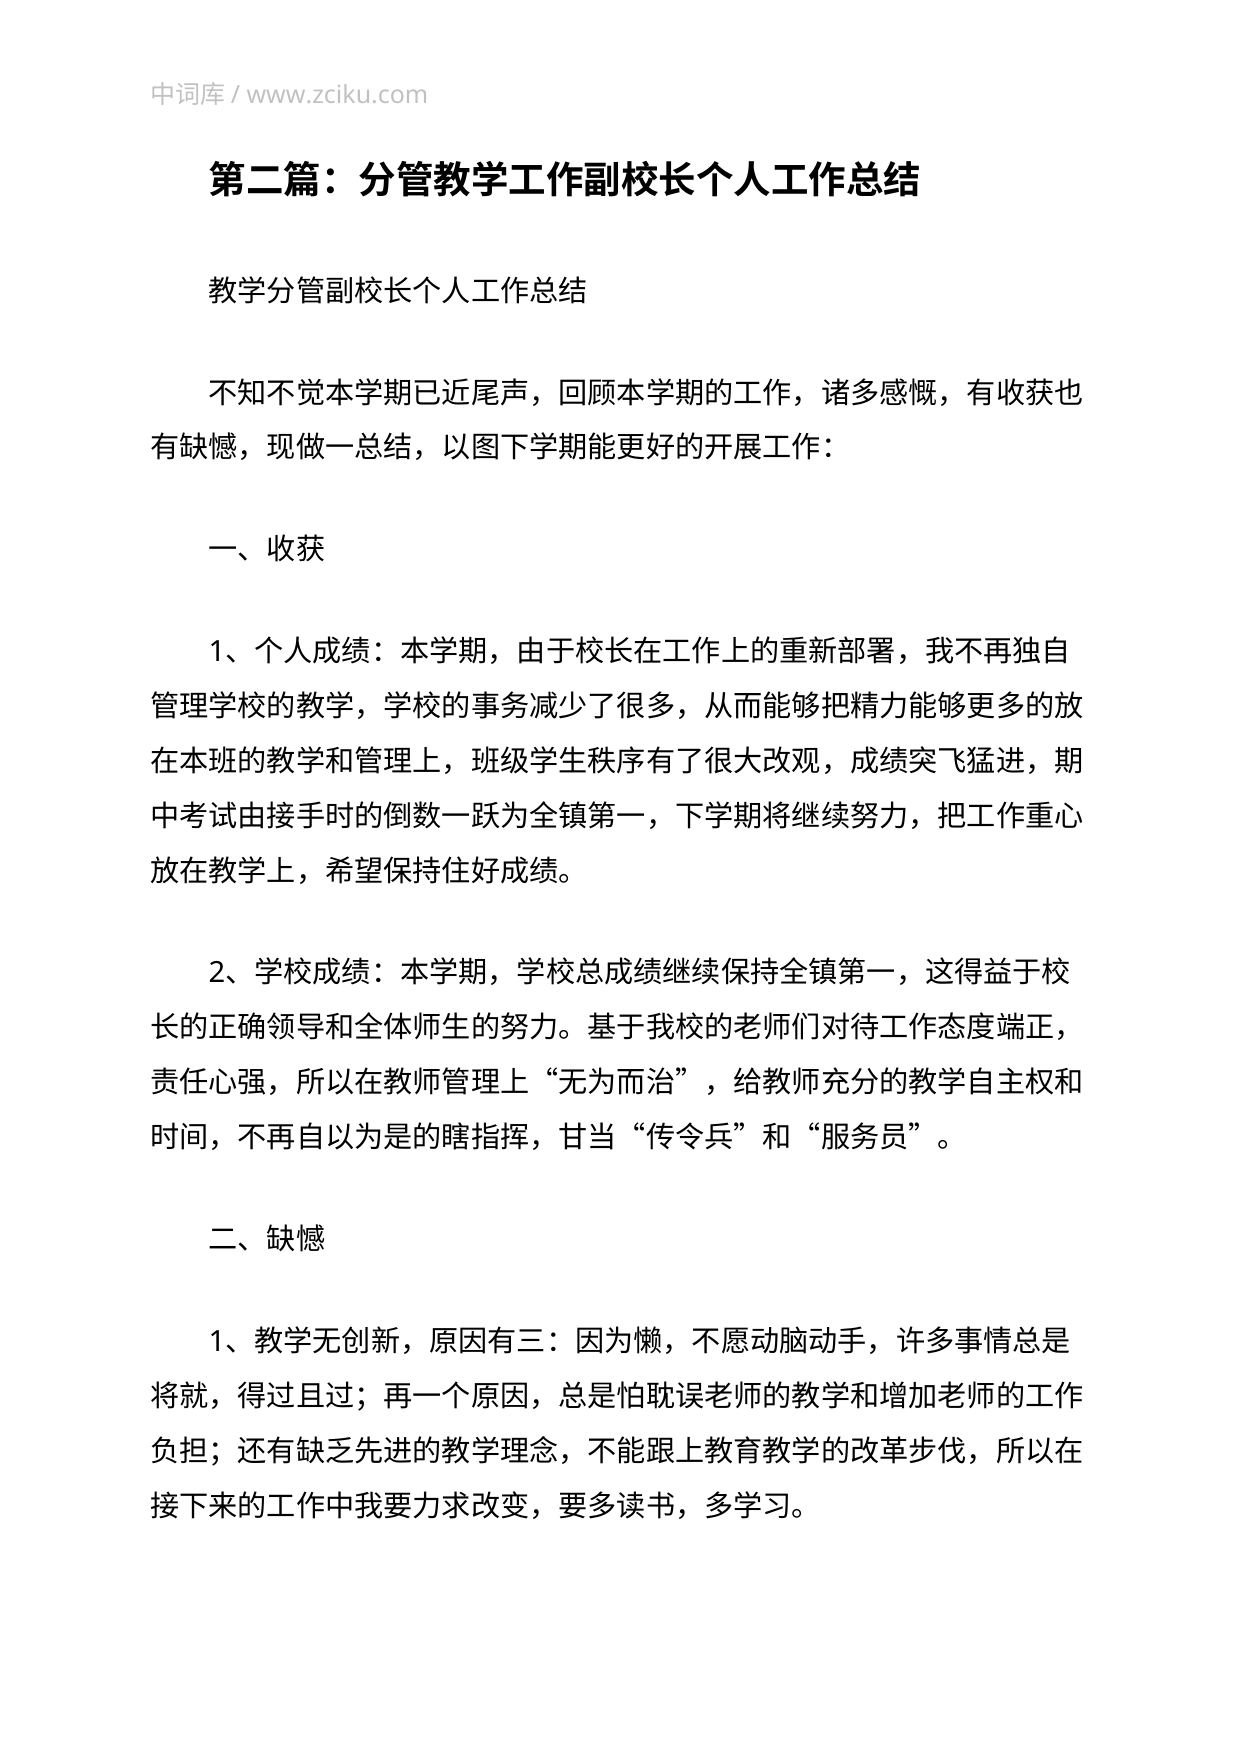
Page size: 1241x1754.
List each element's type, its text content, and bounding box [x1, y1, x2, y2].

text 二、缺憾 [150, 1216, 1090, 1258]
text 一、收获 [150, 526, 1090, 568]
text 不知不觉本学期已近尾声，回顾本学期的工作，诸多感慨，有收获也有缺憾，现做一总结，以图下学期能更好的开展工作： [150, 369, 1090, 466]
text 2、学校成绩：本学期，学校总成绩继续保持全镇第一，这得益于校长的正确领导和全体师生的努力。基于我校的老师们对待工作态度端正，责任心强，所以在教师管理上“无为而治”，给教师充分的教学自主权和时间，不再自以为是的瞎指挥，甘当“传令兵”和“服务员”。 [150, 949, 1090, 1156]
text 1、教学无创新，原因有三：因为懒，不愿动脑动手，许多事情总是将就，得过且过；再一个原因，总是怕耽误老师的教学和增加老师的工作负担；还有缺乏先进的教学理念，不能跟上教育教学的改革步伐，所以在接下来的工作中我要力求改变，要多读书，多学习。 [150, 1317, 1090, 1524]
text 1、个人成绩：本学期，由于校长在工作上的重新部署，我不再独自管理学校的教学，学校的事务减少了很多，从而能够把精力能够更多的放在本班的教学和管理上，班级学生秩序有了很大改观，成绩突飞猛进，期中考试由接手时的倒数一跃为全镇第一，下学期将继续努力，把工作重心放在教学上，希望保持住好成绩。 [150, 628, 1090, 889]
text 第二篇：分管教学工作副校长​个人工作总结 [150, 150, 1090, 204]
text 教学分管副校长个人工作总结 [150, 267, 1090, 310]
